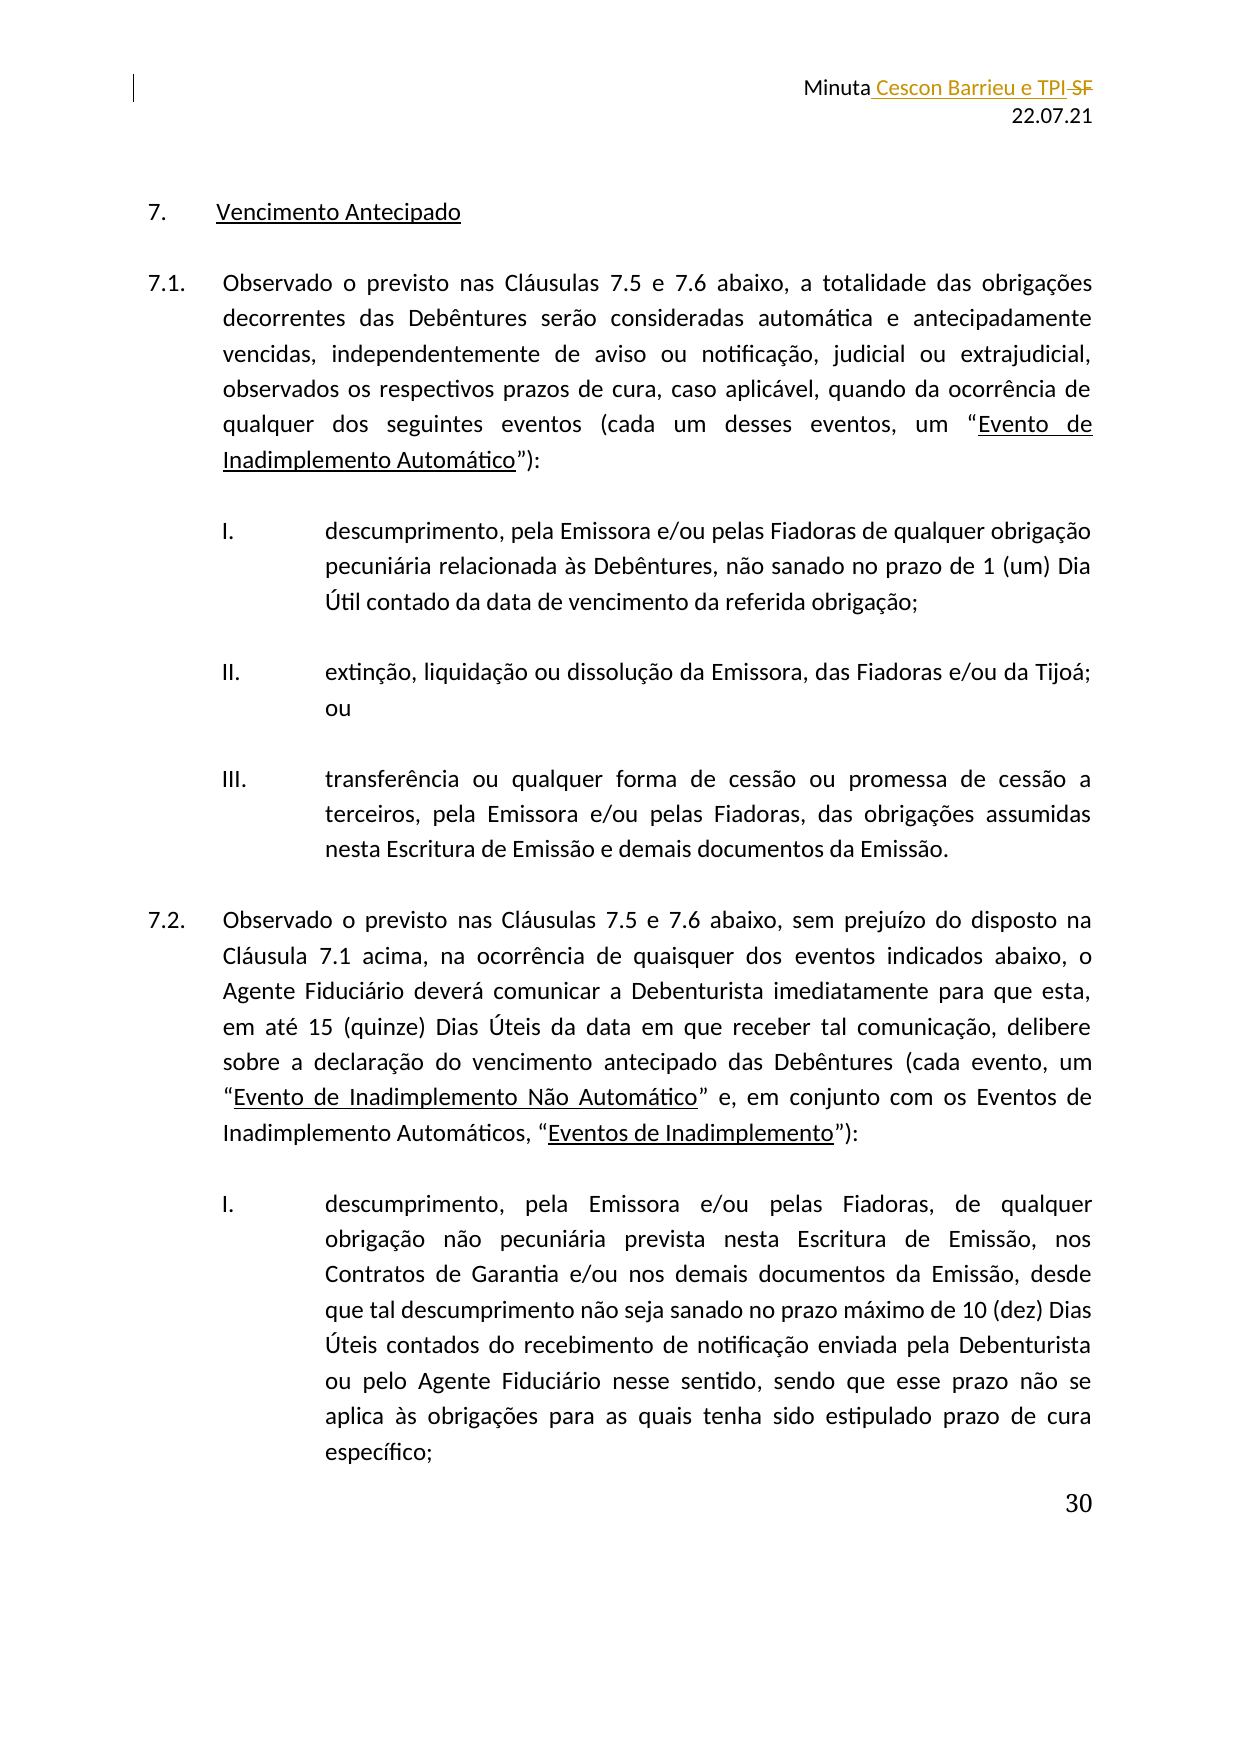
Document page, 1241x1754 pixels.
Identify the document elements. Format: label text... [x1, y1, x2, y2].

list transferência ou qualquer forma de cessão ou promessa de cessão a terceiros, pela Emissora e/ou pelas Fiadoras, das obrigações assumidas nesta Escritura de Emissão e demais documentos da Emissão. [222, 759, 1092, 865]
list extinção, liquidação ou dissolução da Emissora, das Fiadoras e/ou da Tijoá; ou [222, 652, 1092, 723]
list Observado o previsto nas Cláusulas 7.5 e 7.6 abaixo, sem prejuízo do disposto na Cláusula 7.1 acima, na ocorrência de quaisquer dos eventos indicados abaixo, o Agente Fiduciário deverá comunicar a Debenturista imediatamente para que esta, em até 15 (quinze) Dias Úteis da data em que receber tal comunicação, delibere sobre a declaração do vencimento antecipado das Debêntures (cada evento, um “Evento de Inadimplemento Não Automático” e, em conjunto com os Eventos de Inadimplemento Automáticos, “Eventos de Inadimplemento”): [148, 900, 1092, 1148]
list descumprimento, pela Emissora e/ou pelas Fiadoras de qualquer obrigação pecuniária relacionada às Debêntures, não sanado no prazo de 1 (um) Dia Útil contado da data de vencimento da referida obrigação; [222, 511, 1092, 617]
list Observado o previsto nas Cláusulas 7.5 e 7.6 abaixo, a totalidade das obrigações decorrentes das Debêntures serão consideradas automática e antecipadamente vencidas, independentemente de aviso ou notificação, judicial ou extrajudicial, observados os respectivos prazos de cura, caso aplicável, quando da ocorrência de qualquer dos seguintes eventos (cada um desses eventos, um “Evento de Inadimplemento Automático”): [148, 263, 1092, 475]
list descumprimento, pela Emissora e/ou pelas Fiadoras, de qualquer obrigação não pecuniária prevista nesta Escritura de Emissão, nos Contratos de Garantia e/ou nos demais documentos da Emissão, desde que tal descumprimento não seja sanado no prazo máximo de 10 (dez) Dias Úteis contados do recebimento de notificação enviada pela Debenturista ou pelo Agente Fiduciário nesse sentido, sendo que esse prazo não se aplica às obrigações para as quais tenha sido estipulado prazo de cura específico; [222, 1184, 1092, 1467]
list Vencimento Antecipado [148, 192, 1092, 227]
